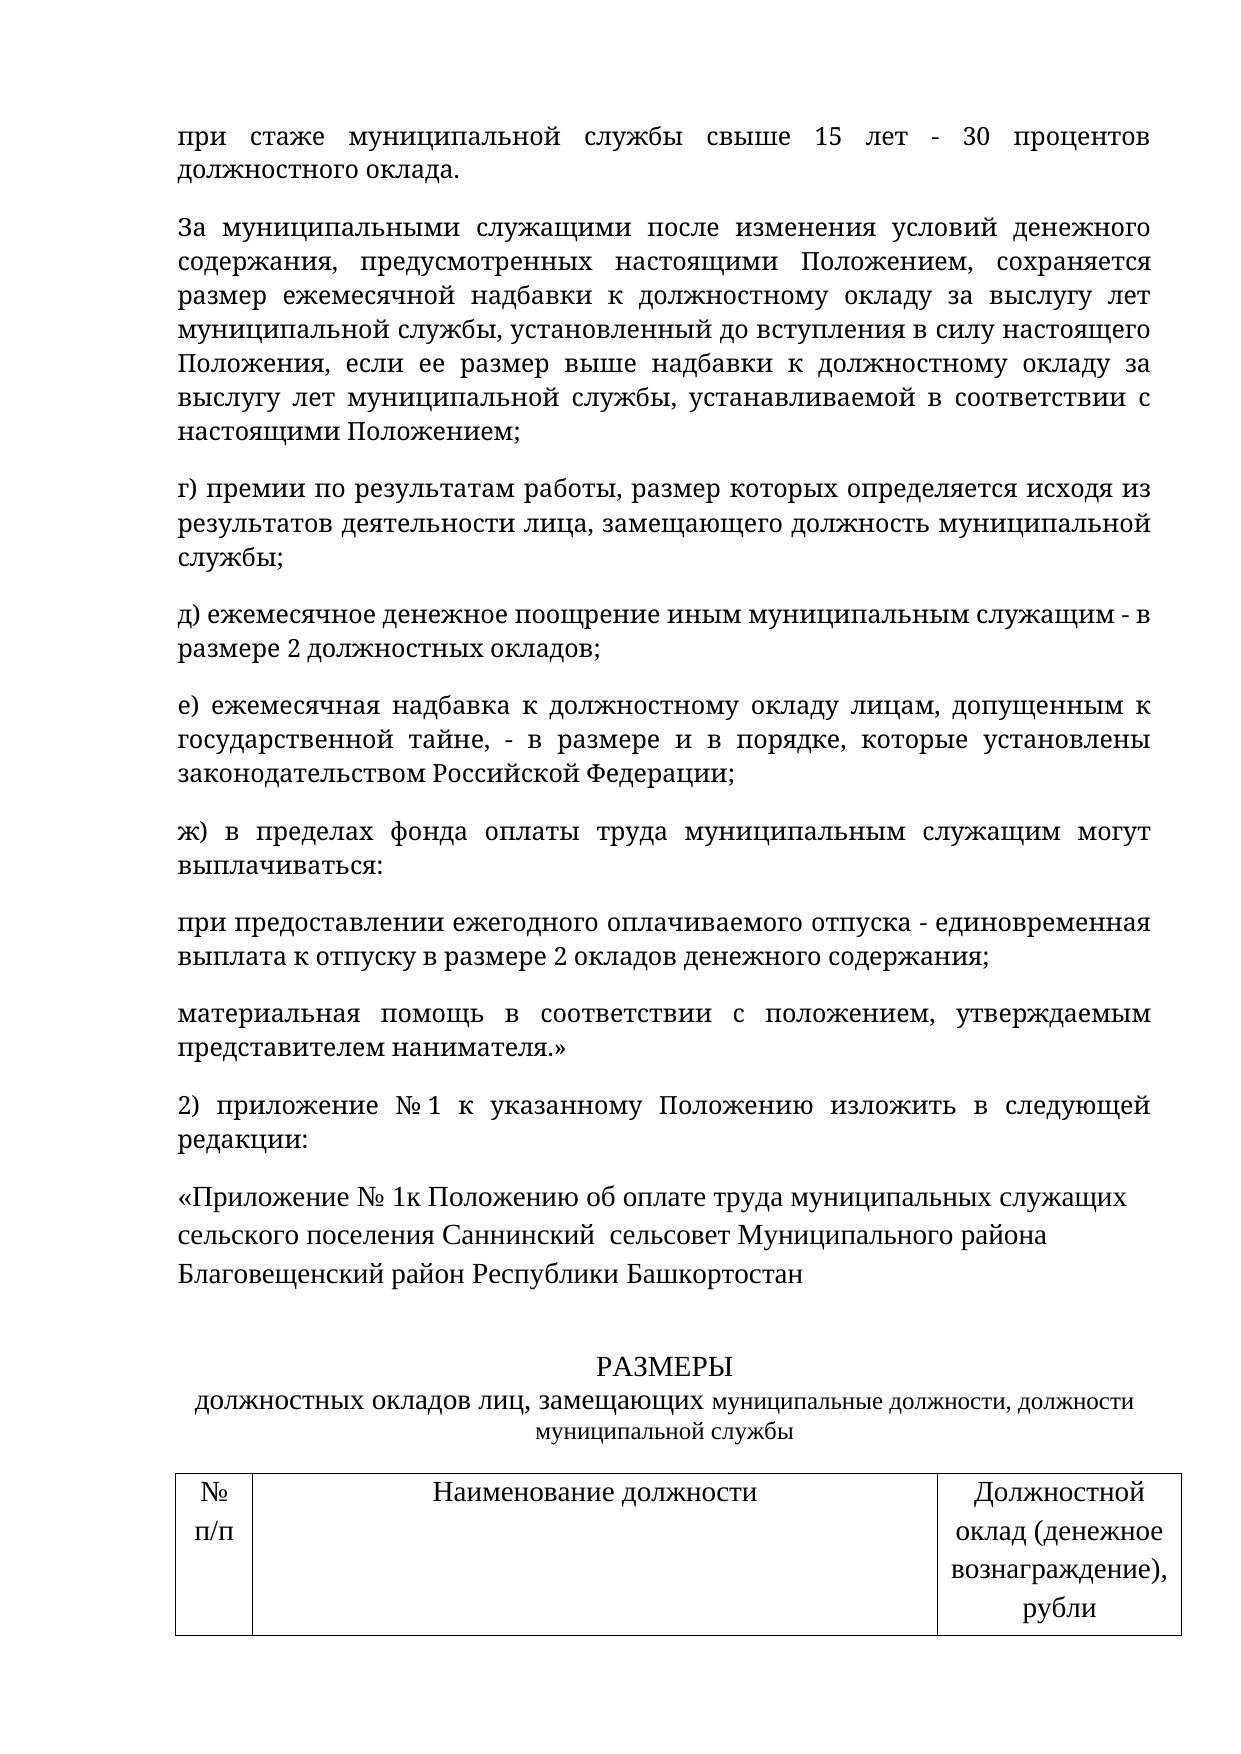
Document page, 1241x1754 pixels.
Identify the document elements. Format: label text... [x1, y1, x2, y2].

text при предоставлении ежегодного оплачиваемого отпуска - единовременная выплата к отпуску в размере 2 окладов денежного содержания; [177, 905, 1152, 973]
text РАЗМЕРЫ [177, 1349, 1152, 1382]
text ж) в пределах фонда оплаты труда муниципальным служащим могут выплачиваться: [177, 813, 1152, 881]
text при стаже муниципальной службы свыше 15 лет - 30 процентов должностного оклада. [177, 118, 1152, 186]
text е) ежемесячная надбавка к должностному окладу лицам, допущенным к государственной тайне, - в размере и в порядке, которые установлены законодательством Российской Федерации; [177, 688, 1152, 790]
table_header Наименование должности [253, 1474, 937, 1635]
title должностных окладов лиц, замещающих муниципальные должности, должности муниципальной службы [177, 1382, 1152, 1444]
text д) ежемесячное денежное поощрение иным муниципальным служащим - в размере 2 должностных окладов; [177, 597, 1152, 665]
text материальная помощь в соответствии с положением, утверждаемым представителем нанимателя.» [177, 996, 1152, 1064]
text За муниципальными служащими после изменения условий денежного содержания, предусмотренных настоящими Положением, сохраняется размер ежемесячной надбавки к должностному окладу за выслугу лет муниципальной службы, установленный до вступления в силу настоящего Положения, если ее размер выше надбавки к должностному окладу за выслугу лет муниципальной службы, устанавливаемой в соответствии с настоящими Положением; [177, 209, 1152, 448]
text г) премии по результатам работы, размер которых определяется исходя из результатов деятельности лица, замещающего должность муниципальной службы; [177, 471, 1152, 573]
text 2) приложение № 1 к указанному Положению изложить в следующей редакции: [177, 1087, 1152, 1156]
text «Приложение № 1к Положению об оплате труда муниципальных служащих сельского поселения Саннинский сельсовет Муниципального района Благовещенский район Республики Башкортостан [177, 1179, 1152, 1289]
table_header № п/п [176, 1474, 252, 1635]
table_header Должностной оклад (денежное вознаграждение), рубли [938, 1474, 1181, 1635]
